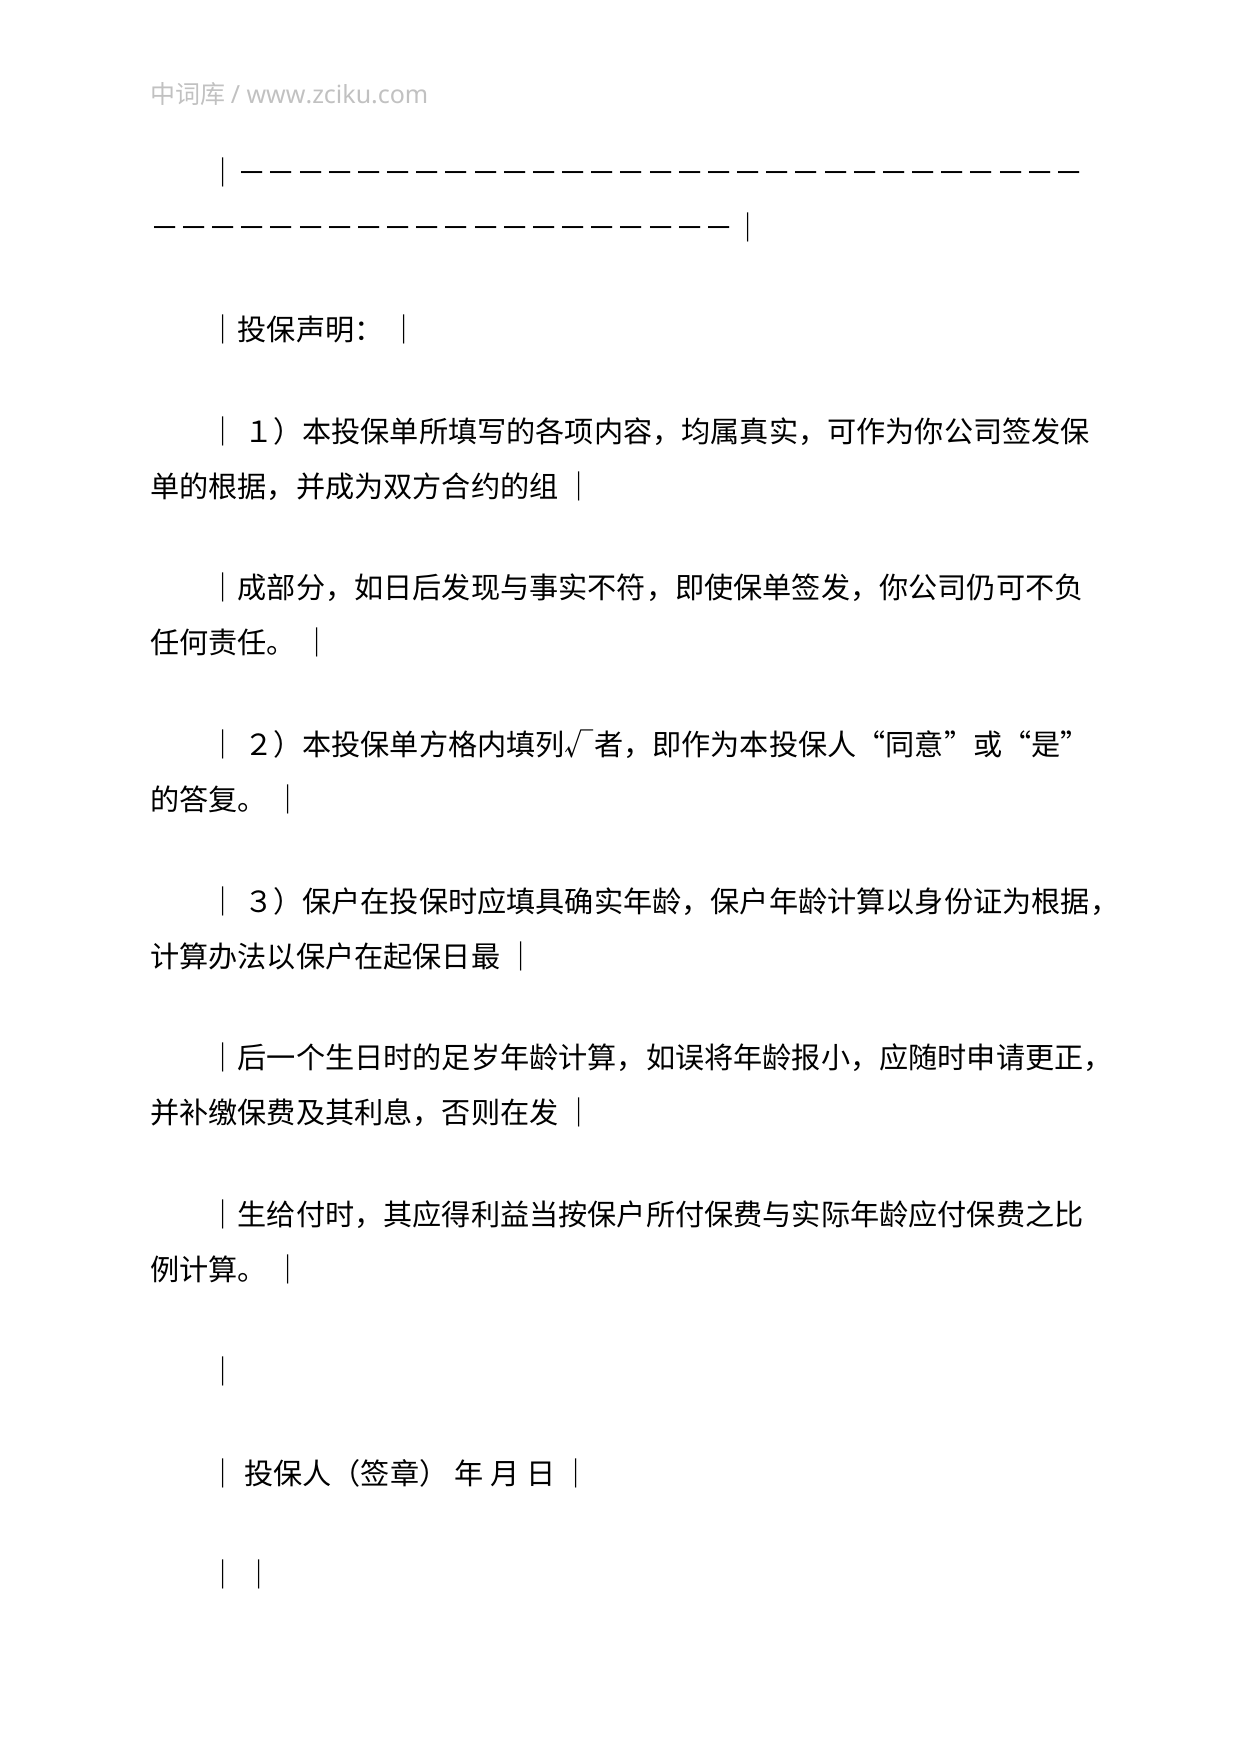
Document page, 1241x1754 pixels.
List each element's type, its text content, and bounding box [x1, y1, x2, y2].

text ｜ １）本投保单所填写的各项内容，均属真实，可作为你公司签发保单的根据，并成为双方合约的组 ｜ [150, 408, 1090, 506]
text ｜投保声明： ｜ [150, 307, 1090, 349]
text ｜成部分，如日后发现与事实不符，即使保单签发，你公司仍可不负任何责任。 ｜ [150, 565, 1090, 662]
text ｜后一个生日时的足岁年龄计算，如误将年龄报小，应随时申请更正，并补缴保费及其利息，否则在发 ｜ [150, 1035, 1090, 1132]
text ｜－－－－－－－－－－－－－－－－－－－－－－－－－－－－－－－－－－－－－－－－－－－－－－－－－｜ [150, 150, 1090, 247]
text ｜ ３）保户在投保时应填具确实年龄，保户年龄计算以身份证为根据，计算办法以保户在起保日最 ｜ [150, 878, 1090, 976]
text ｜ ｜ [150, 1552, 1090, 1594]
text ｜ 投保人（签章） 年 月 日 ｜ [150, 1450, 1090, 1492]
text ｜生给付时，其应得利益当按保户所付保费与实际年龄应付保费之比例计算。 ｜ [150, 1192, 1090, 1289]
text ｜ [150, 1348, 1090, 1391]
text ｜ ２）本投保单方格内填列√者，即作为本投保人“同意”或“是”的答复。 ｜ [150, 722, 1090, 819]
